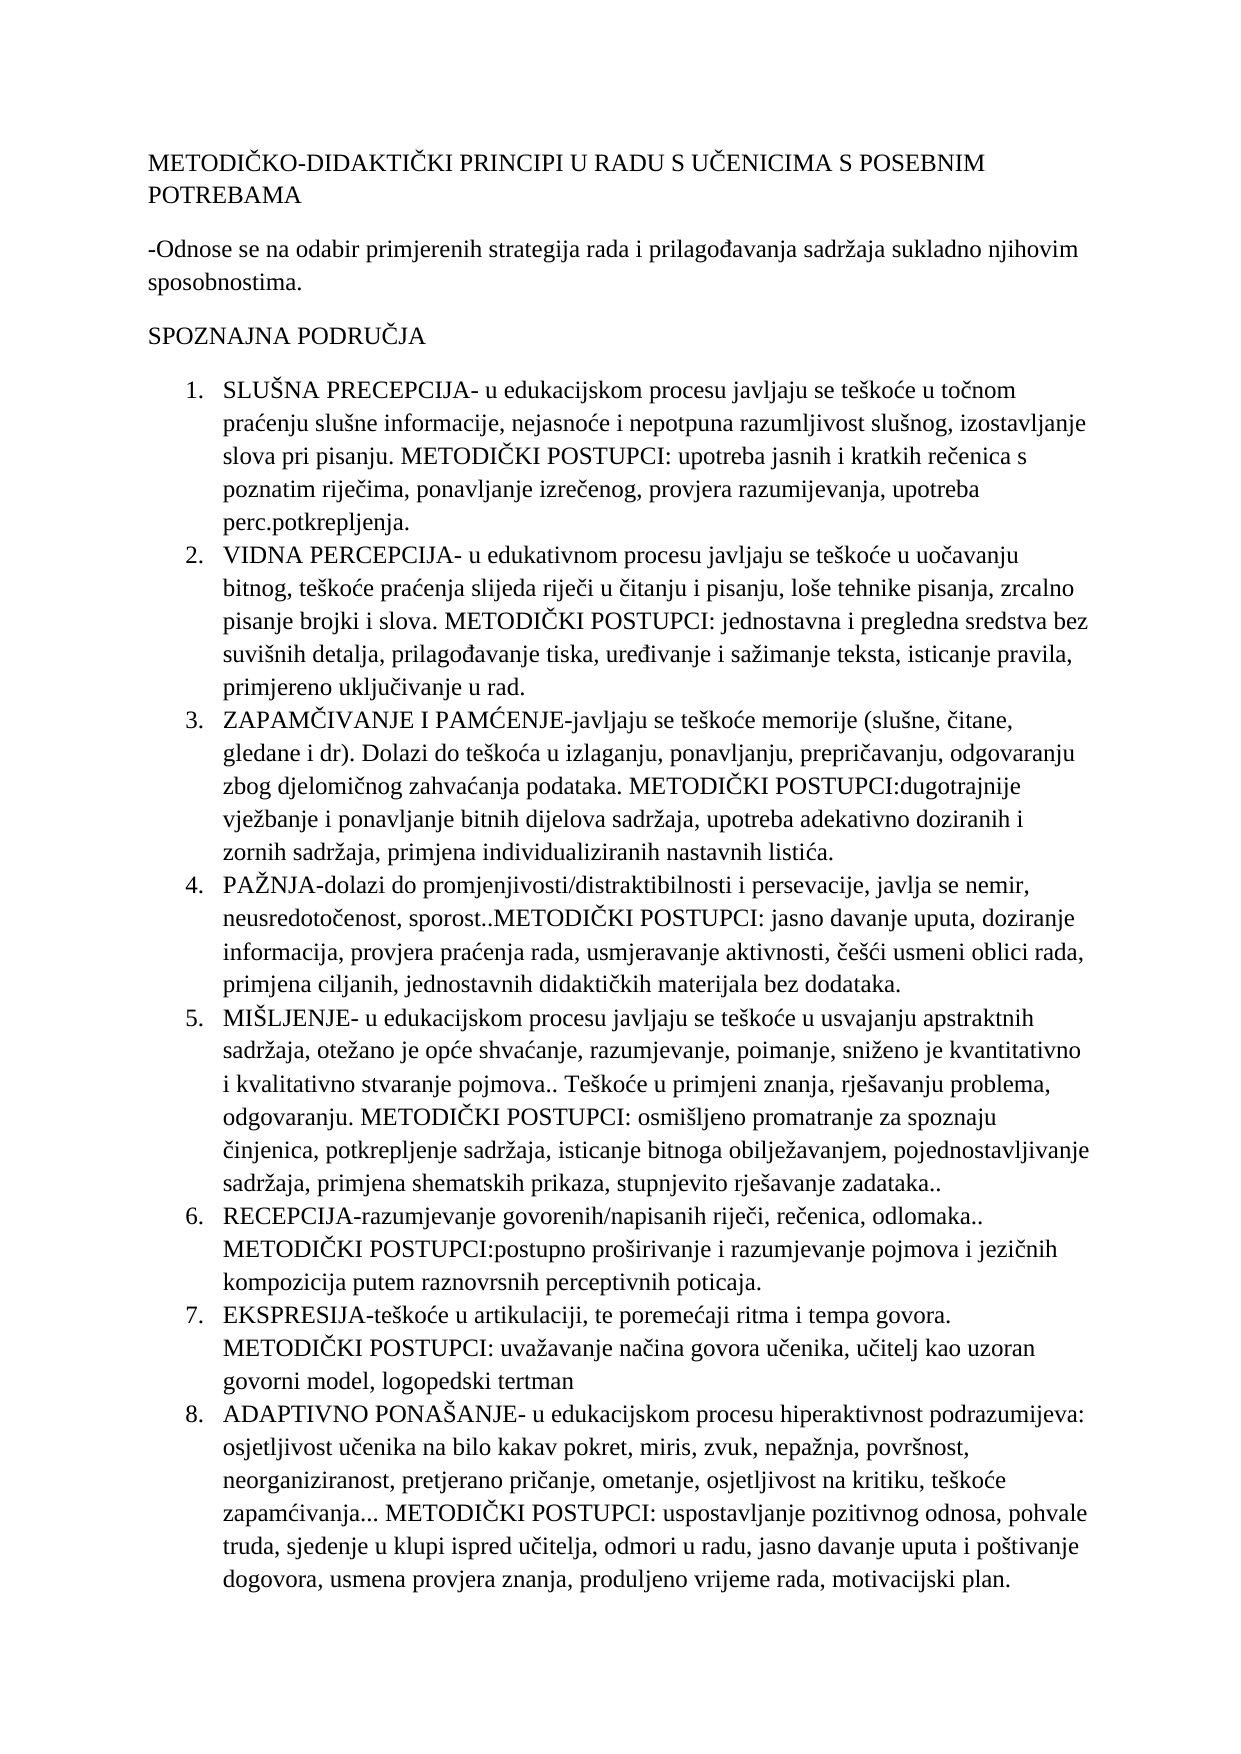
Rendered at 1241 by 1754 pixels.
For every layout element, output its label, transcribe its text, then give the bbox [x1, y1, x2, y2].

list EKSPRESIJA-teškoće u artikulaciji, te poremećaji ritma i tempa govora. METODIČKI POSTUPCI: uvažavanje načina govora učenika, učitelj kao uzoran govorni model, logopedski tertman [185, 1300, 1093, 1394]
list RECEPCIJA-razumjevanje govorenih/napisanih riječi, rečenica, odlomaka.. METODIČKI POSTUPCI:postupno proširivanje i razumjevanje pojmova i jezičnih kompozicija putem raznovrsnih perceptivnih poticaja. [185, 1201, 1093, 1296]
list SLUŠNA PRECEPCIJA- u edukacijskom procesu javljaju se teškoće u točnom praćenju slušne informacije, nejasnoće i nepotpuna razumljivost slušnog, izostavljanje slova pri pisanju. METODIČKI POSTUPCI: upotreba jasnih i kratkih rečenica s poznatim riječima, ponavljanje izrečenog, provjera razumijevanja, upotreba perc.potkrepljenja. [185, 375, 1093, 536]
text SPOZNAJNA PODRUČJA [148, 321, 1093, 350]
text METODIČKO-DIDAKTIČKI PRINCIPI U RADU S UČENICIMA S POSEBNIM POTREBAMA [148, 148, 1093, 209]
list VIDNA PERCEPCIJA- u edukativnom procesu javljaju se teškoće u uočavanju bitnog, teškoće praćenja slijeda riječi u čitanju i pisanju, loše tehnike pisanja, zrcalno pisanje brojki i slova. METODIČKI POSTUPCI: jednostavna i pregledna sredstva bez suvišnih detalja, prilagođavanje tiska, uređivanje i sažimanje teksta, isticanje pravila, primjereno uključivanje u rad. [185, 540, 1093, 701]
list PAŽNJA-dolazi do promjenjivosti/distraktibilnosti i persevacije, javlja se nemir, neusredotočenost, sporost..METODIČKI POSTUPCI: jasno davanje uputa, doziranje informacija, provjera praćenja rada, usmjeravanje aktivnosti, češći usmeni oblici rada, primjena ciljanih, jednostavnih didaktičkih materijala bez dodataka. [185, 871, 1093, 998]
list MIŠLJENJE- u edukacijskom procesu javljaju se teškoće u usvajanju apstraktnih sadržaja, otežano je opće shvaćanje, razumjevanje, poimanje, sniženo je kvantitativno i kvalitativno stvaranje pojmova.. Teškoće u primjeni znanja, rješavanju problema, odgovaranju. METODIČKI POSTUPCI: osmišljeno promatranje za spoznaju činjenica, potkrepljenje sadržaja, isticanje bitnoga obilježavanjem, pojednostavljivanje sadržaja, primjena shematskih prikaza, stupnjevito rješavanje zadataka.. [185, 1003, 1093, 1196]
list ZAPAMČIVANJE I PAMĆENJE-javljaju se teškoće memorije (slušne, čitane, gledane i dr). Dolazi do teškoća u izlaganju, ponavljanju, prepričavanju, odgovaranju zbog djelomičnog zahvaćanja podataka. METODIČKI POSTUPCI:dugotrajnije vježbanje i ponavljanje bitnih dijelova sadržaja, upotreba adekativno doziranih i zornih sadržaja, primjena individualiziranih nastavnih listića. [185, 705, 1093, 866]
list ADAPTIVNO PONAŠANJE- u edukacijskom procesu hiperaktivnost podrazumijeva: osjetljivost učenika na bilo kakav pokret, miris, zvuk, nepažnja, površnost, neorganiziranost, pretjerano pričanje, ometanje, osjetljivost na kritiku, teškoće zapamćivanja... METODIČKI POSTUPCI: uspostavljanje pozitivnog odnosa, pohvale truda, sjedenje u klupi ispred učitelja, odmori u radu, jasno davanje uputa i poštivanje dogovora, usmena provjera znanja, produljeno vrijeme rada, motivacijski plan. [185, 1399, 1093, 1593]
text -Odnose se na odabir primjerenih strategija rada i prilagođavanja sadržaja sukladno njihovim sposobnostima. [148, 234, 1093, 296]
